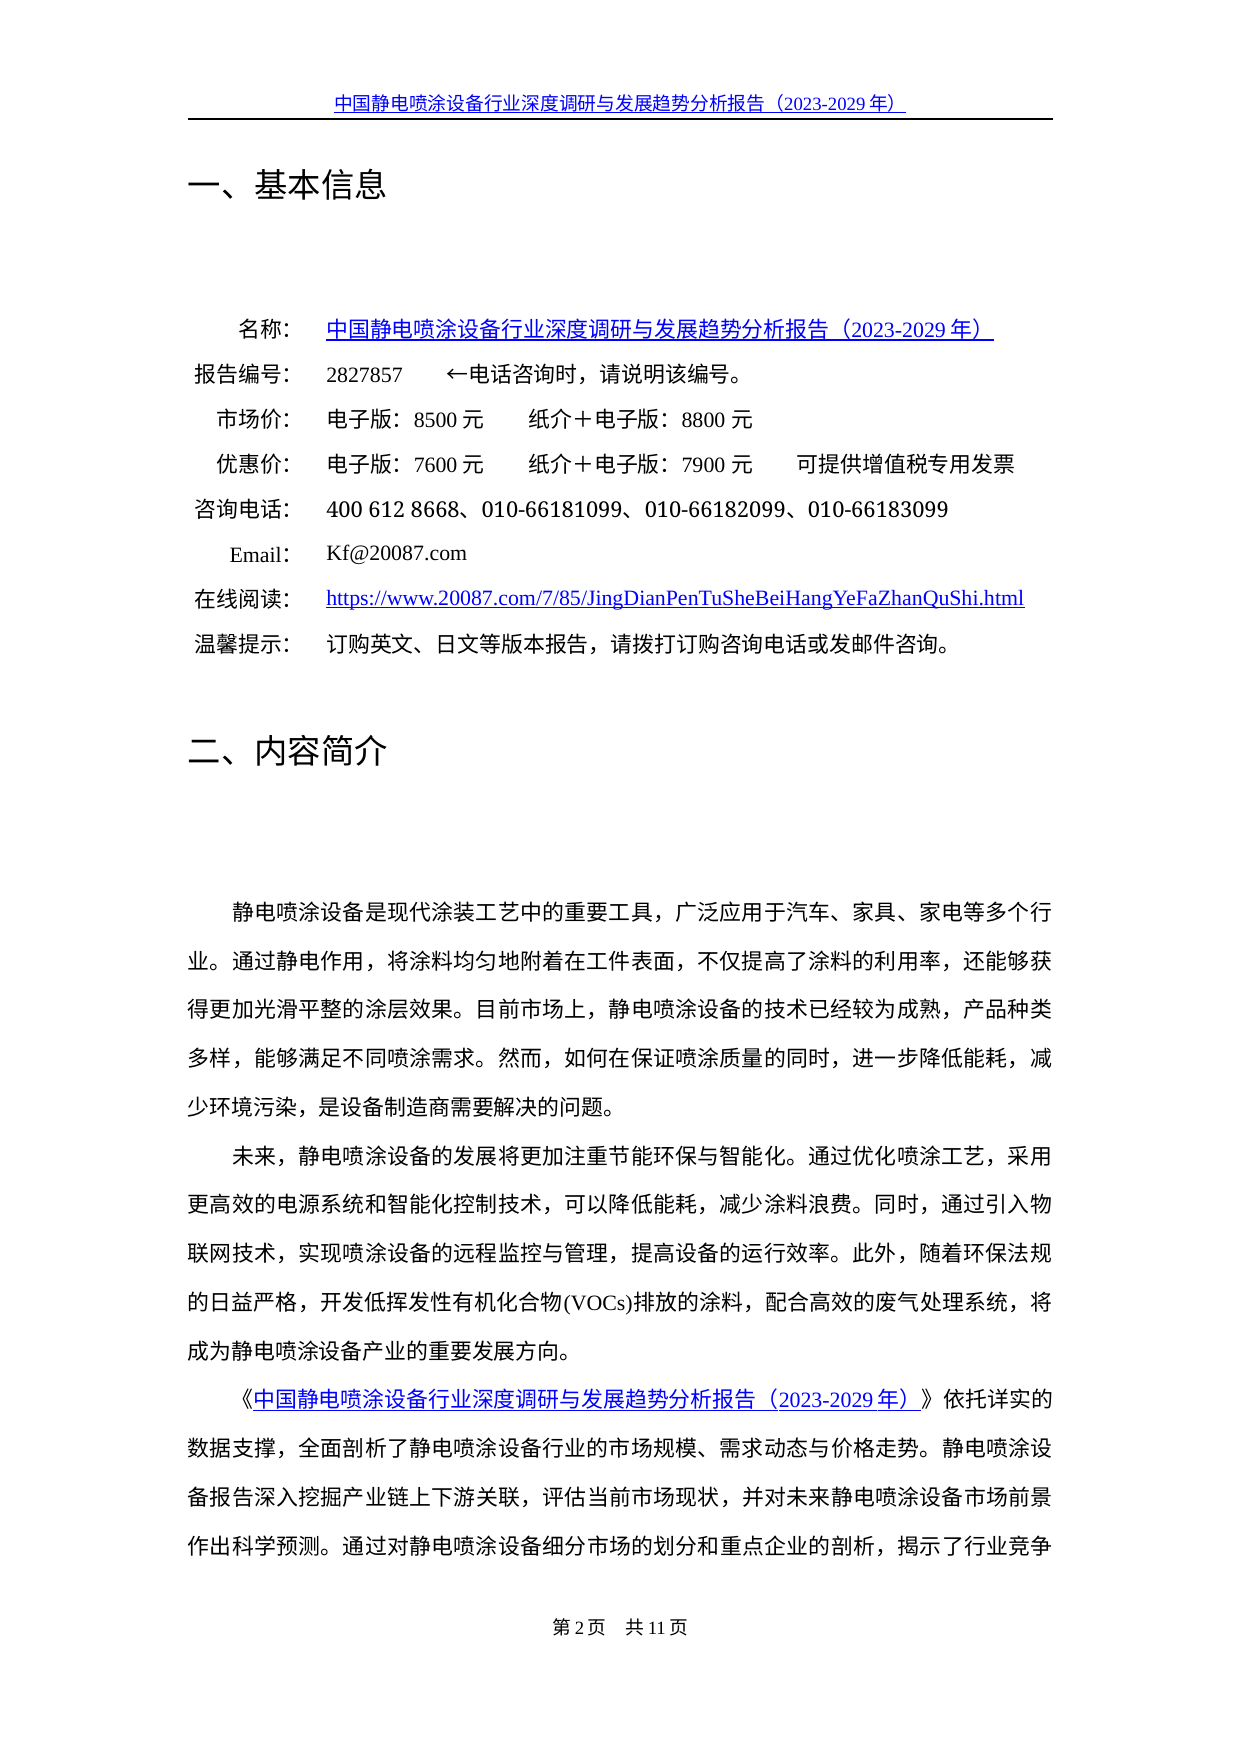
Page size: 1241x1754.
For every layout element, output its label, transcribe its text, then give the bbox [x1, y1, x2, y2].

title 二、内容简介 [187, 717, 1053, 782]
table_cell 400 612 8668、010-66181099、010-66182099、010-66183099 [315, 492, 1073, 537]
table_header 中国静电喷涂设备行业深度调研与发展趋势分析报告（2023-2029年） [315, 312, 1073, 357]
table_cell 报告编号： [167, 357, 315, 402]
table_cell Kf@20087.com [315, 537, 1073, 582]
table_cell 优惠价： [167, 447, 315, 492]
table_cell 在线阅读： [167, 582, 315, 627]
table_cell 电子版：7600 元 纸介＋电子版：7900 元 可提供增值税专用发票 [315, 447, 1073, 492]
table_cell 温馨提示： [167, 627, 315, 672]
table_cell Email： [167, 537, 315, 582]
table_cell 电子版：8500 元 纸介＋电子版：8800 元 [315, 402, 1073, 447]
table_cell 2827857 ←电话咨询时，请说明该编号。 [315, 357, 1073, 402]
title 一、基本信息 [187, 150, 1053, 215]
table_cell 市场价： [167, 402, 315, 447]
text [187, 894, 1053, 1561]
table_cell [315, 582, 1073, 627]
table_cell 咨询电话： [167, 492, 315, 537]
table_cell 订购英文、日文等版本报告，请拨打订购咨询电话或发邮件咨询。 [315, 627, 1073, 672]
table_header 名称： [167, 312, 315, 357]
